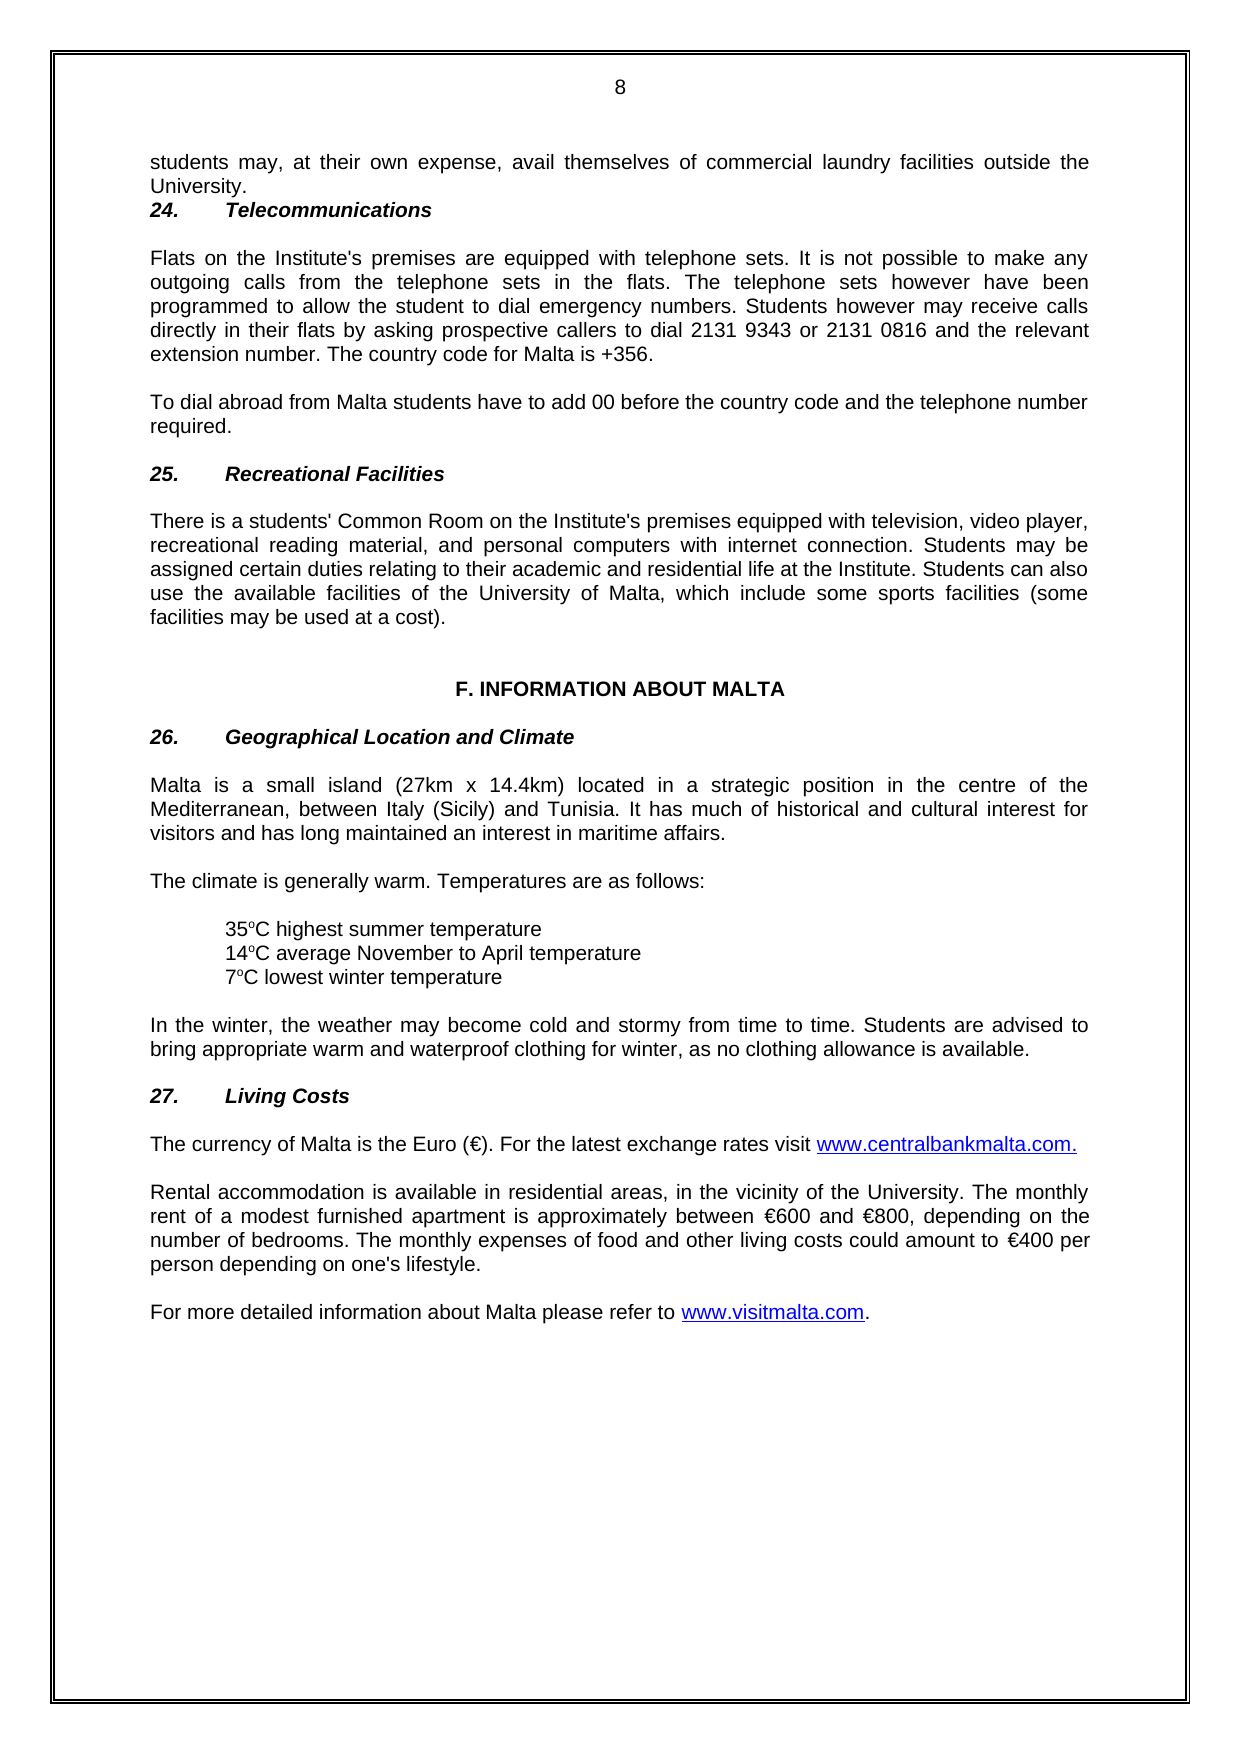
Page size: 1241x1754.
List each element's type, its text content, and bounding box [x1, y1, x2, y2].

text 24. Telecommunications [150, 198, 1090, 222]
text 35oC highest summer temperature [150, 917, 1090, 941]
text 14oC average November to April temperature [150, 941, 1090, 964]
text The currency of Malta is the Euro (€). For the latest exchange rates visit www.centralbankmalta.com. [150, 1132, 1090, 1156]
text To dial abroad from Malta students have to add 00 before the country code and the telephone number required. [150, 389, 1090, 437]
text There is a students' Common Room on the Institute's premises equipped with television, video player, recreational reading material, and personal computers with internet connection. Students may be assigned certain duties relating to their academic and residential life at the Institute. Students can also use the available facilities of the University of Malta, which include some sports facilities (some facilities may be used at a cost). [150, 509, 1090, 629]
text 25. Recreational Facilities [150, 461, 1090, 485]
text The climate is generally warm. Temperatures are as follows: [150, 869, 1090, 893]
text 26. Geographical Location and Climate [150, 725, 1090, 749]
text Flats on the Institute's premises are equipped with telephone sets. It is not possible to make any outgoing calls from the telephone sets in the flats. The telephone sets however have been programmed to allow the student to dial emergency numbers. Students however may receive calls directly in their flats by asking prospective callers to dial 2131 9343 or 2131 0816 and the relevant extension number. The country code for Malta is +356. [150, 246, 1090, 366]
text 7oC lowest winter temperature [150, 964, 1090, 988]
text 27. Living Costs [150, 1084, 1090, 1108]
text In the winter, the weather may become cold and stormy from time to time. Students are advised to bring appropriate warm and waterproof clothing for winter, as no clothing allowance is available. [150, 1012, 1090, 1060]
text Malta is a small island (27km x 14.4km) located in a strategic position in the centre of the Mediterranean, between Italy (Sicily) and Tunisia. It has much of historical and cultural interest for visitors and has long maintained an interest in maritime affairs. [150, 773, 1090, 845]
text Rental accommodation is available in residential areas, in the vicinity of the University. The monthly rent of a modest furnished apartment is approximately between €600 and €800, depending on the number of bedrooms. The monthly expenses of food and other living costs could amount to €400 per person depending on one's lifestyle. [150, 1180, 1090, 1276]
text F. INFORMATION ABOUT [150, 677, 1090, 701]
text For more detailed information about please refer to www.visitmalta.com. [150, 1300, 1090, 1324]
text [150, 150, 1090, 198]
